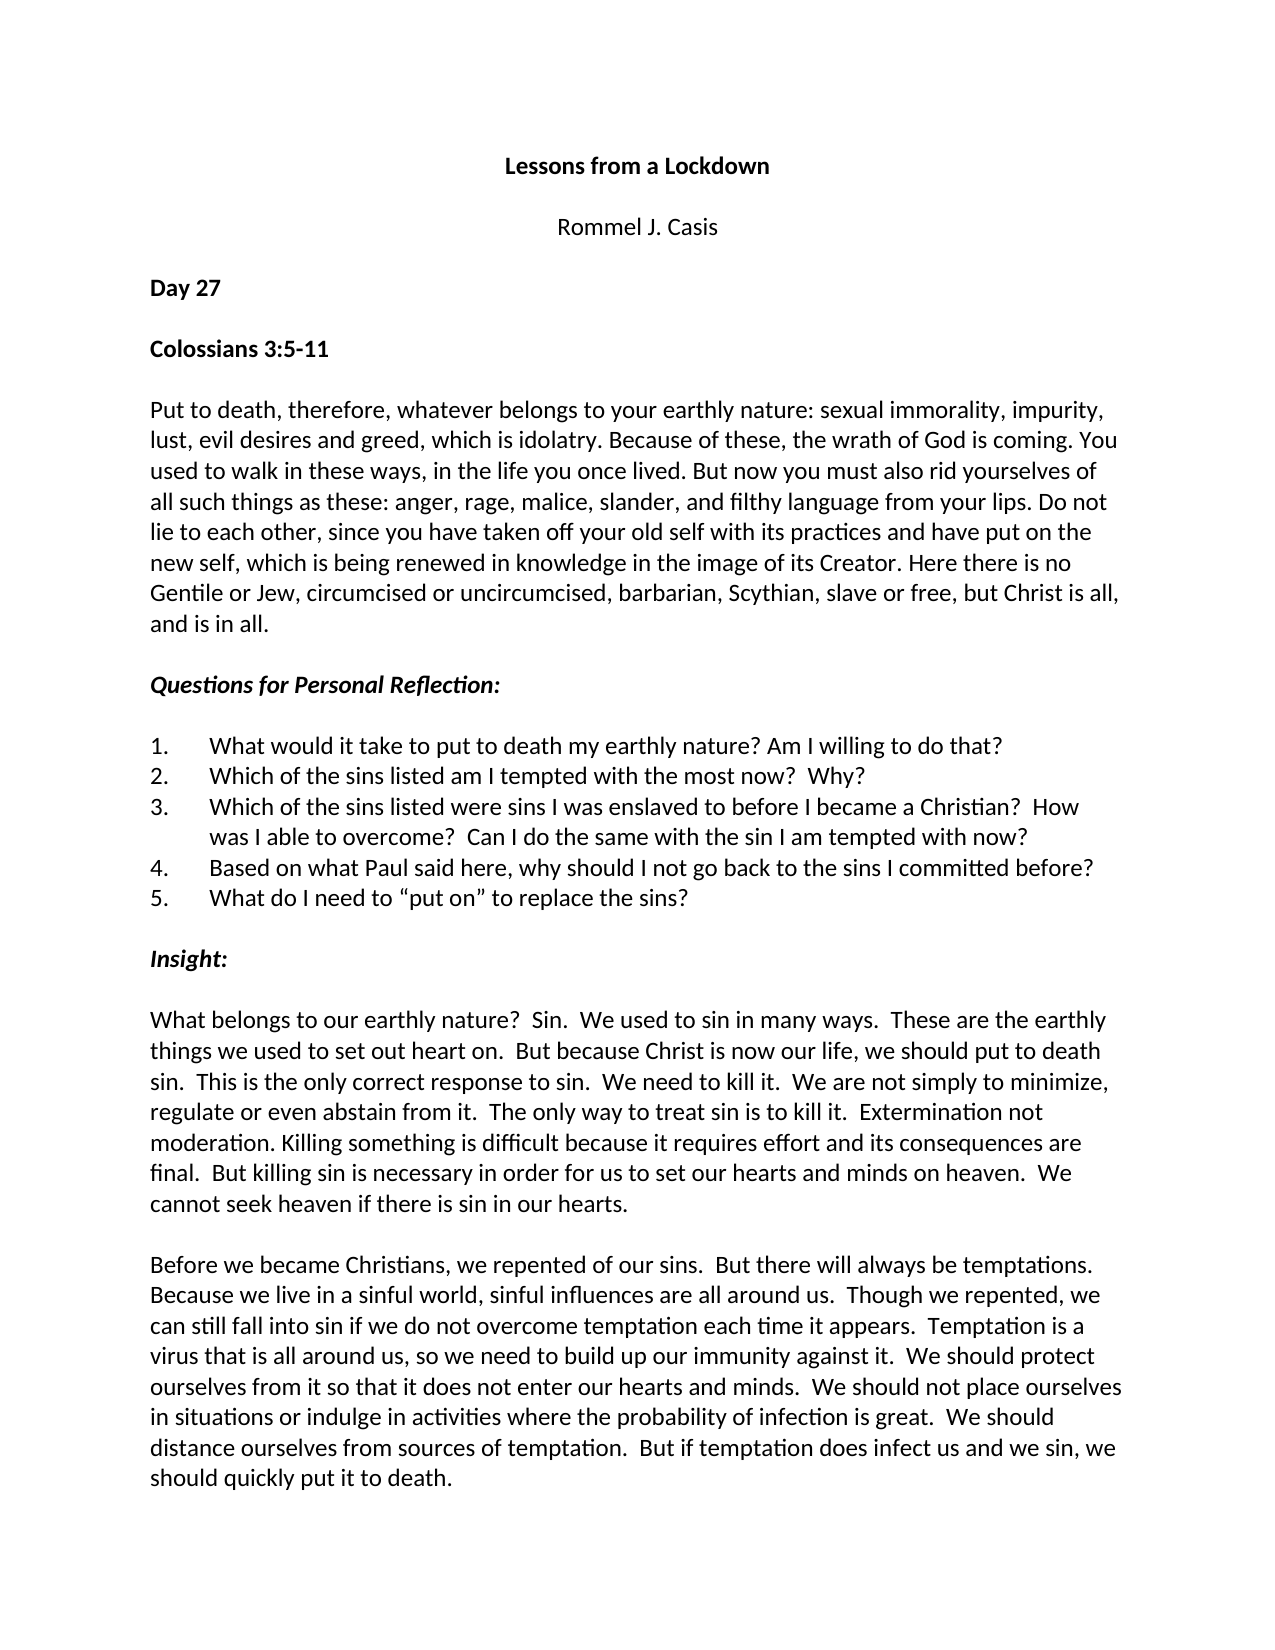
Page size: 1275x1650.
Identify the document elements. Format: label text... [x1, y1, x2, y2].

list Which of the sins listed am I tempted with the most now? Why? [150, 760, 1125, 791]
text Day 27 [150, 272, 1125, 303]
text Insight: [150, 943, 1125, 974]
text Put to death, therefore, whatever belongs to your earthly nature: sexual immorality, impurity, lust, evil desires and greed, which is idolatry. Because of these, the wrath of God is coming. You used to walk in these ways, in the life you once lived. But now you must also rid yourselves of all such things as these: anger, rage, malice, slander, and filthy language from your lips. Do not lie to each other, since you have taken off your old self with its practices and have put on the new self, which is being renewed in knowledge in the image of its Creator. Here there is no Gentile or Jew, circumcised or uncircumcised, barbarian, Scythian, slave or free, but Christ is all, and is in all. [150, 394, 1125, 638]
text Lessons from a Lockdown [150, 150, 1125, 181]
text Questions for Personal Reflection: [150, 669, 1125, 699]
list What would it take to put to death my earthly nature? Am I willing to do that? [150, 730, 1125, 760]
text Before we became Christians, we repented of our sins. But there will always be temptations. Because we live in a sinful world, sinful influences are all around us. Though we repented, we can still fall into sin if we do not overcome temptation each time it appears. Temptation is a virus that is all around us, so we need to build up our immunity against it. We should protect ourselves from it so that it does not enter our hearts and minds. We should not place ourselves in situations or indulge in activities where the probability of infection is great. We should distance ourselves from sources of temptation. But if temptation does infect us and we sin, we should quickly put it to death. [150, 1249, 1125, 1493]
list Based on what Paul said here, why should I not go back to the sins I committed before? [150, 852, 1125, 882]
list Which of the sins listed were sins I was enslaved to before I became a Christian? How was I able to overcome? Can I do the same with the sin I am tempted with now? [150, 791, 1125, 852]
text Colossians 3:5-11 [150, 333, 1125, 364]
list What do I need to “put on” to replace the sins? [150, 882, 1125, 913]
text What belongs to our earthly nature? Sin. We used to sin in many ways. These are the earthly things we used to set out heart on. But because Christ is now our life, we should put to death sin. This is the only correct response to sin. We need to kill it. We are not simply to minimize, regulate or even abstain from it. The only way to treat sin is to kill it. Extermination not moderation. Killing something is difficult because it requires effort and its consequences are final. But killing sin is necessary in order for us to set our hearts and minds on heaven. We cannot seek heaven if there is sin in our hearts. [150, 1004, 1125, 1218]
text Rommel J. Casis [150, 211, 1125, 242]
